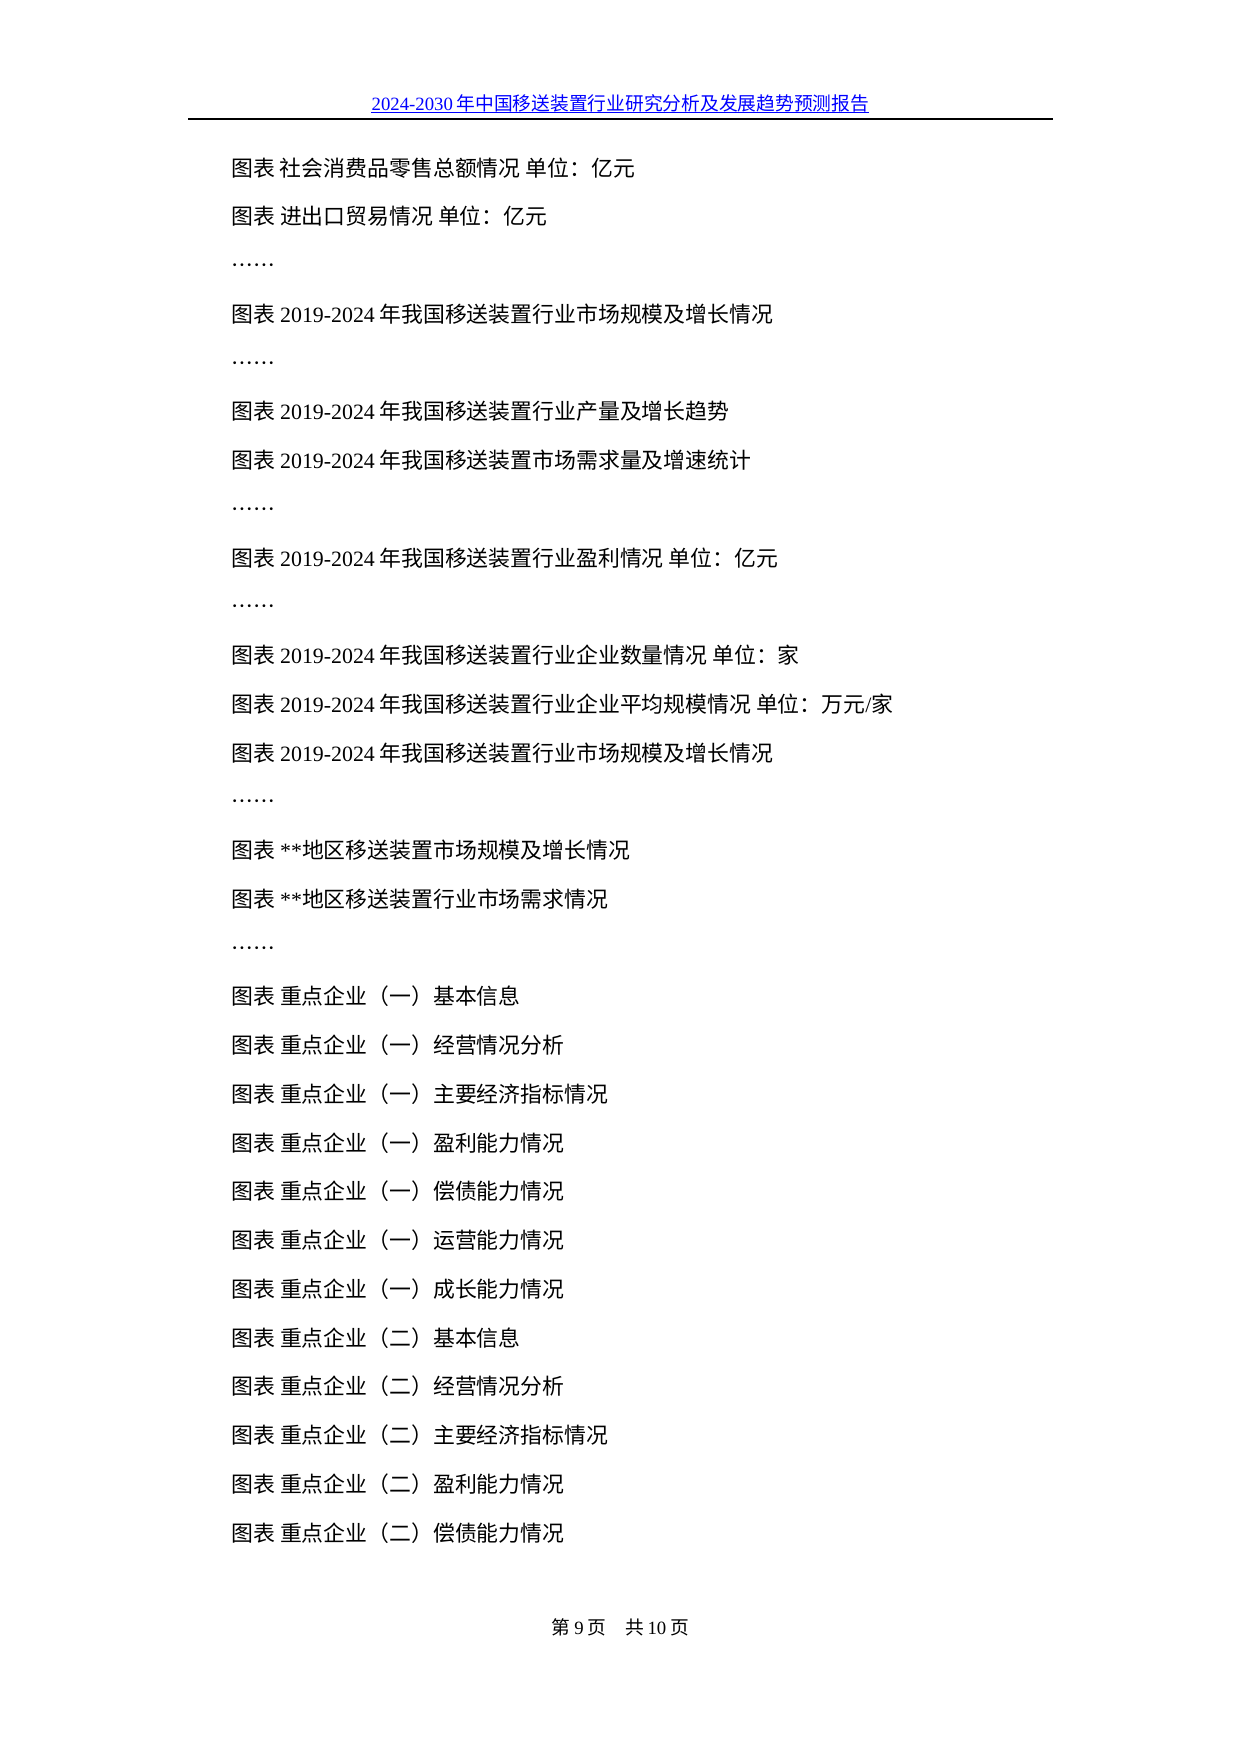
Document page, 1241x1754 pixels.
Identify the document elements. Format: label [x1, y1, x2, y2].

text [187, 150, 1053, 1548]
